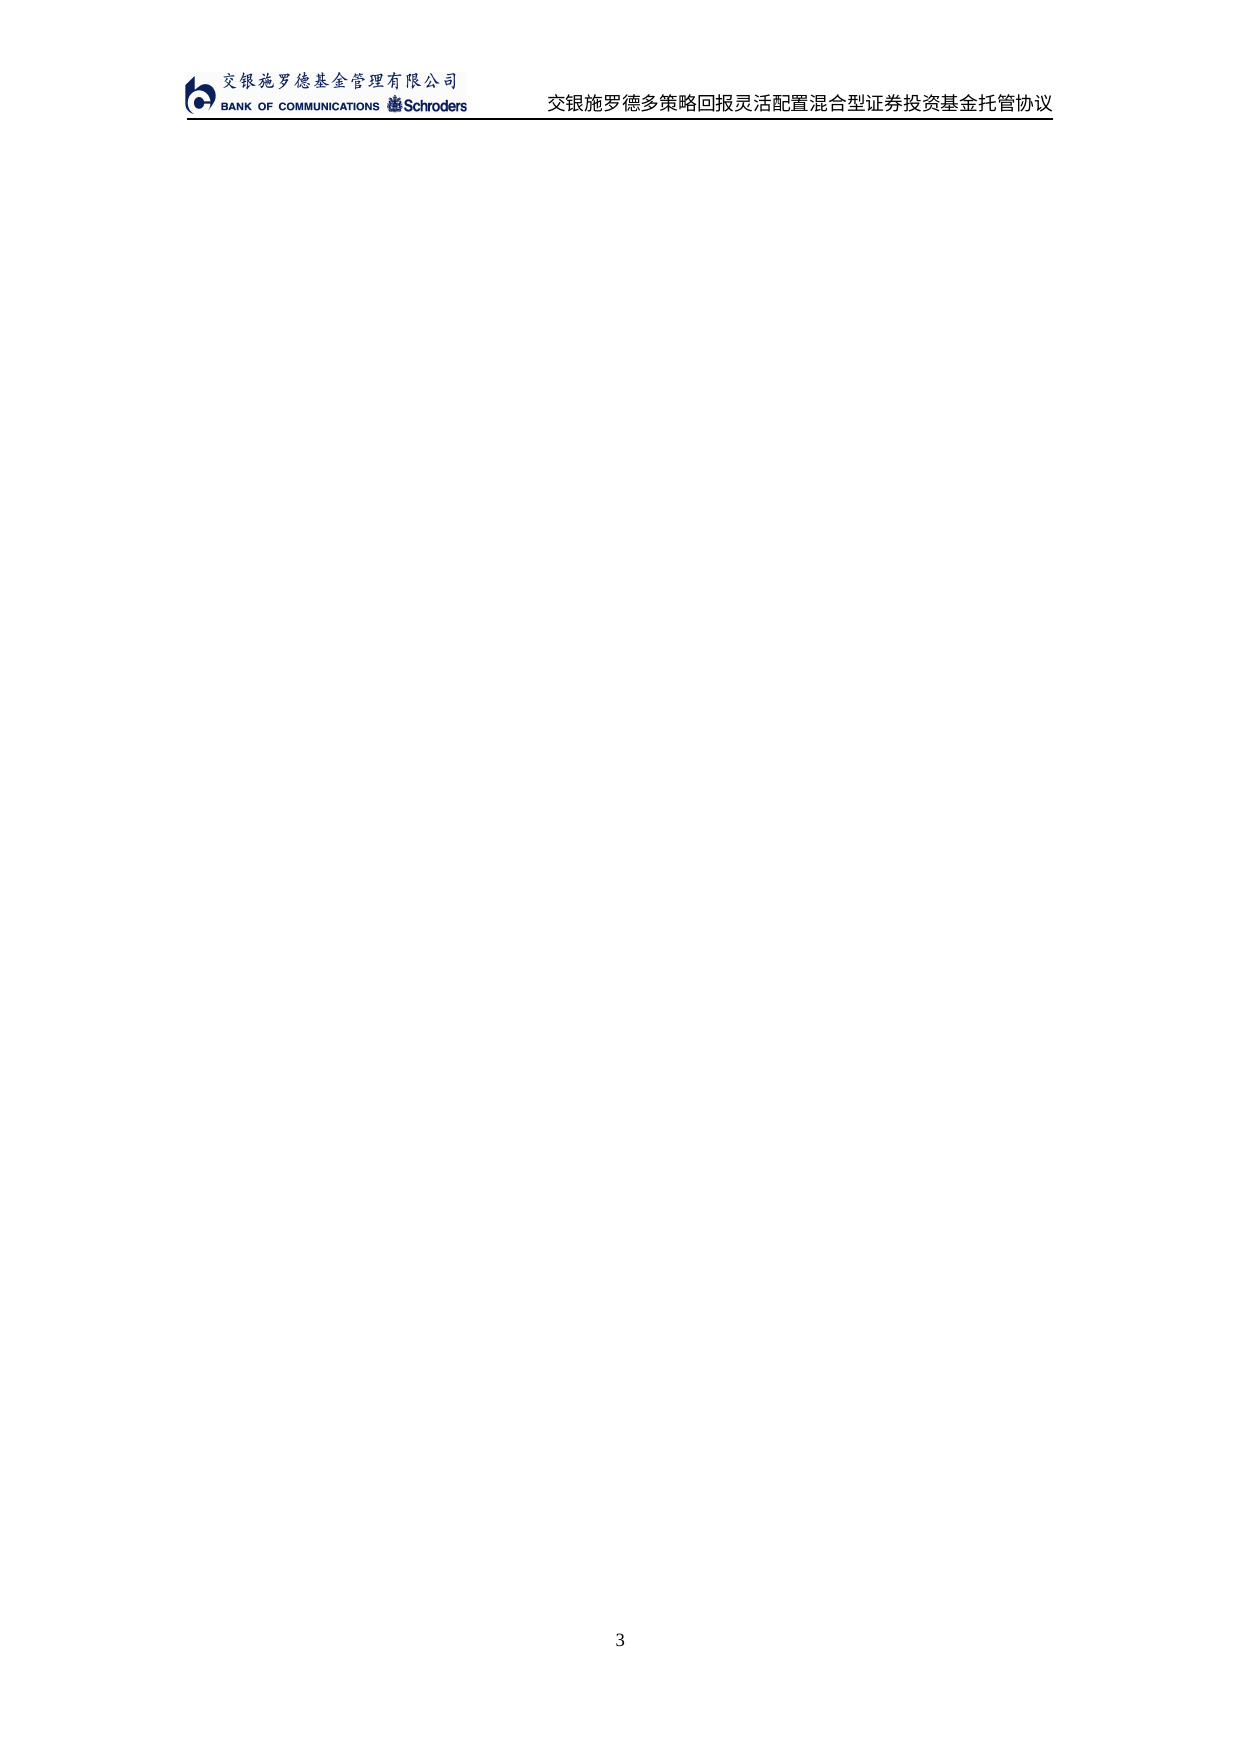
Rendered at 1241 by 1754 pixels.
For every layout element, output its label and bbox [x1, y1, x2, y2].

picture [185, 72, 467, 114]
